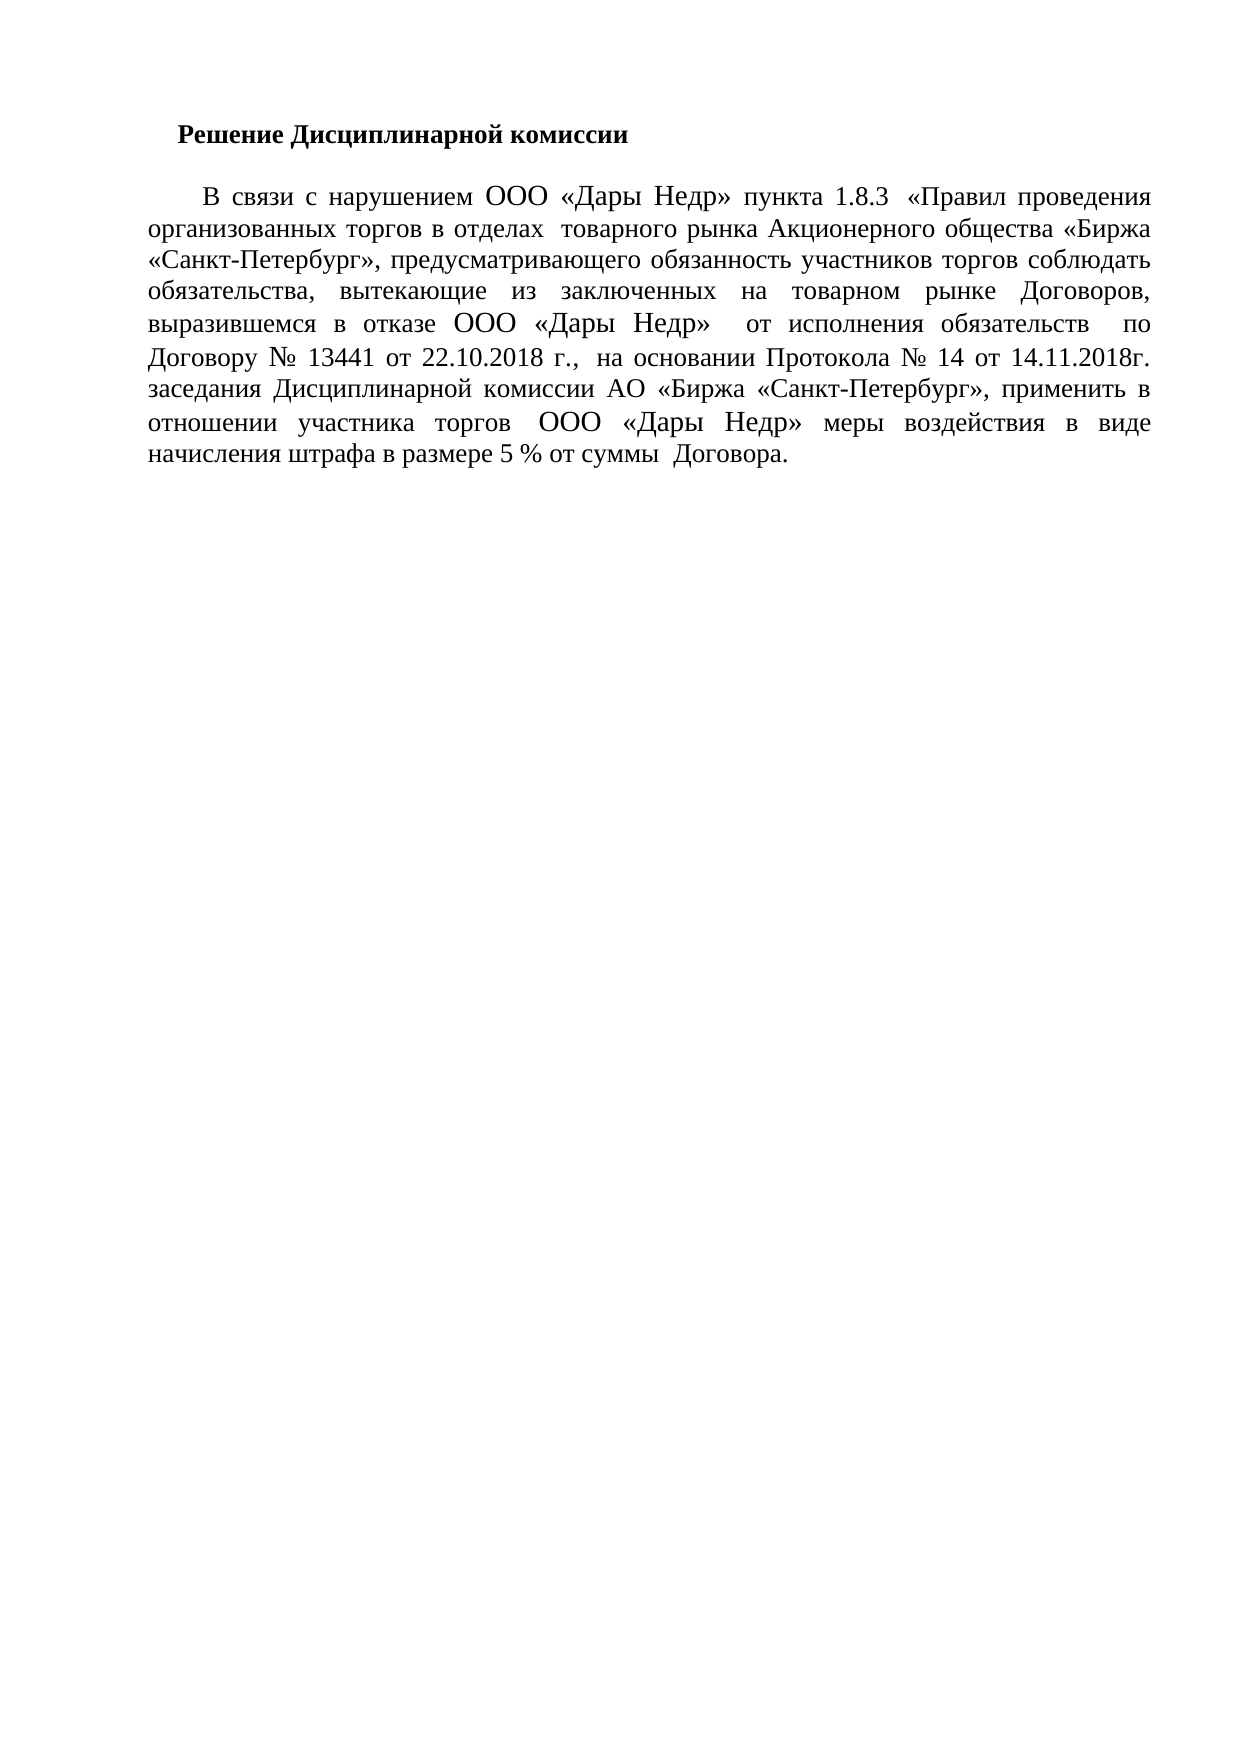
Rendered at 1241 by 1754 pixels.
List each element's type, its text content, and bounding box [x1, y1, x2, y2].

text В связи с нарушением ООО «Дары Недр» пункта 1.8.3 «Правил проведения организованных торгов в отделах товарного рынка Акционерного общества «Биржа «Санкт-Петербург», предусматривающего обязанность участников торгов соблюдать обязательства, вытекающие из заключенных на товарном рынке Договоров, выразившемся в отказе ООО «Дары Недр» от исполнения обязательств по Договору № 13441 от 22.10.2018 г., на основании Протокола № 14 от 14.11.2018г. заседания Дисциплинарной комиссии АО «Биржа «Санкт-Петербург», применить в отношении участника торгов ООО «Дары Недр» меры воздействия в виде начисления штрафа в размере 5 % от суммы Договора. [148, 178, 1152, 468]
text Решение Дисциплинарной комиссии [177, 118, 1152, 149]
